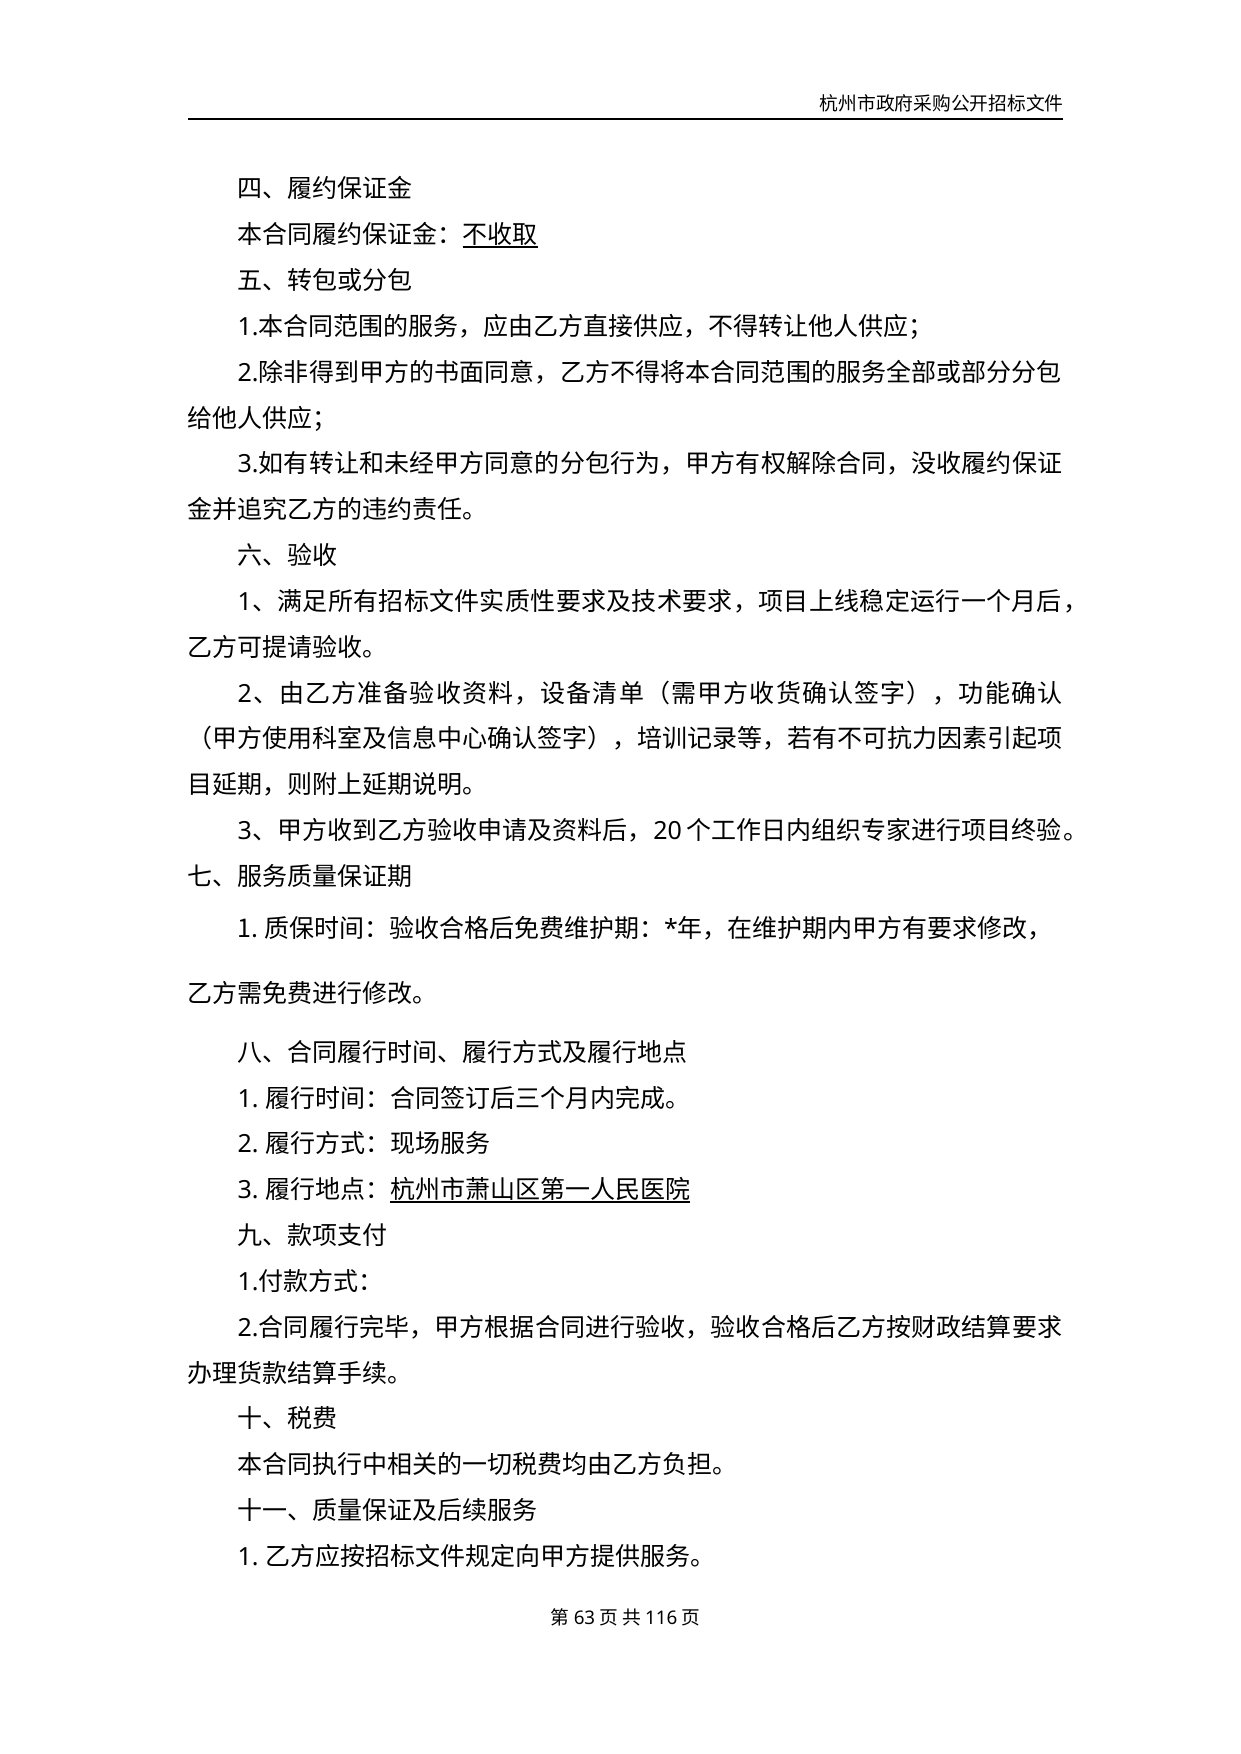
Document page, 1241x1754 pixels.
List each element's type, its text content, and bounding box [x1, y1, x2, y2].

text 六、验收 [187, 528, 1063, 574]
text 3.如有转让和未经甲方同意的分包行为，甲方有权解除合同，没收履约保证金并追究乙方的违约责任。 [187, 436, 1063, 528]
text 2、由乙方准备验收资料，设备清单（需甲方收货确认签字），功能确认（甲方使用科室及信息中心确认签字），培训记录等，若有不可抗力因素引起项目延期，则附上延期说明。 [187, 665, 1063, 803]
text 3. 履行地点：杭州市萧山区第一人民医院 [187, 1162, 1063, 1208]
text 五、转包或分包 [187, 253, 1063, 299]
text 2. 履行方式：现场服务 [187, 1116, 1063, 1162]
text 1、满足所有招标文件实质性要求及技术要求，项目上线稳定运行一个月后，乙方可提请验收。 [187, 574, 1063, 665]
text 十一、质量保证及后续服务 [187, 1483, 1063, 1529]
text 本合同执行中相关的一切税费均由乙方负担。 [187, 1437, 1063, 1483]
text 3、甲方收到乙方验收申请及资料后，20个工作日内组织专家进行项目终验。七、服务质量保证期 [187, 803, 1063, 894]
text 十、税费 [187, 1391, 1063, 1437]
text 2.除非得到甲方的书面同意，乙方不得将本合同范围的服务全部或部分分包给他人供应； [187, 344, 1063, 436]
text 九、款项支付 [187, 1208, 1063, 1254]
text 1.本合同范围的服务，应由乙方直接供应，不得转让他人供应； [187, 299, 1063, 344]
text 2.合同履行完毕，甲方根据合同进行验收，验收合格后乙方按财政结算要求办理货款结算手续。 [187, 1299, 1063, 1391]
text 1. 质保时间：验收合格后免费维护期：*年，在维护期内甲方有要求修改，乙方需免费进行修改。 [187, 894, 1063, 1024]
text 八、合同履行时间、履行方式及履行地点 [187, 1024, 1063, 1070]
text 本合同履约保证金：不收取 [187, 207, 1063, 253]
text 1.付款方式： [187, 1254, 1063, 1299]
text 四、履约保证金 [187, 161, 1063, 207]
text 1. 履行时间：合同签订后三个月内完成。 [187, 1070, 1063, 1116]
text 1. 乙方应按招标文件规定向甲方提供服务。 [187, 1529, 1063, 1574]
